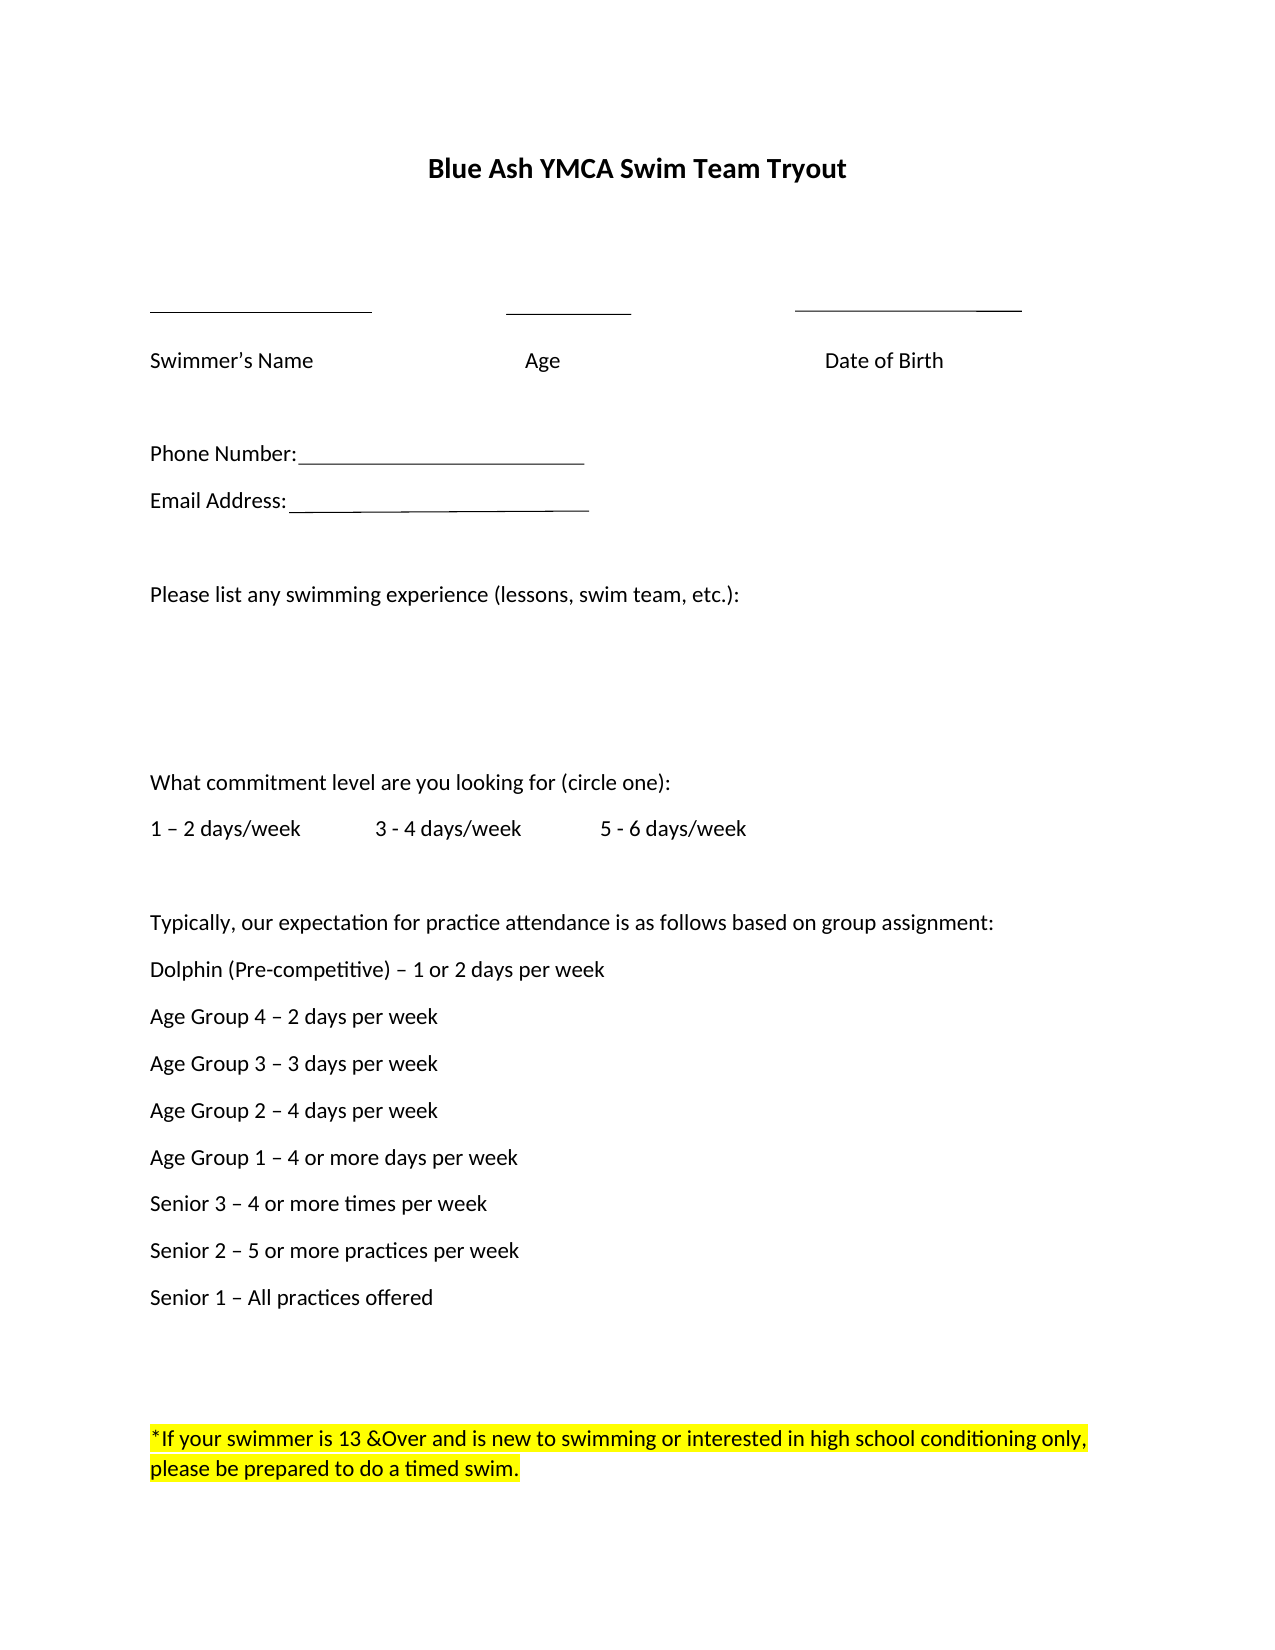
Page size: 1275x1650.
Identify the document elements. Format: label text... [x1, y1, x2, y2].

text Email Address: [150, 486, 1125, 514]
text Blue Ash YMCA Swim Team Tryout [150, 150, 1125, 186]
text Age Group 4 – 2 days per week [150, 1002, 1125, 1030]
text Senior 3 – 4 or more times per week [150, 1189, 1125, 1217]
text Senior 1 – All practices offered [150, 1283, 1125, 1311]
text *If your swimmer is 13 &Over and is new to swimming or interested in high school conditioning only, please be prepared to do a timed swim. [150, 1424, 1125, 1482]
text Swimmer’s Name Age Date of Birth [150, 346, 1125, 374]
text Age Group 1 – 4 or more days per week [150, 1143, 1125, 1171]
text Typically, our expectation for practice attendance is as follows based on group assignment: [150, 908, 1125, 936]
text Age Group 2 – 4 days per week [150, 1096, 1125, 1124]
text Senior 2 – 5 or more practices per week [150, 1236, 1125, 1264]
text Dolphin (Pre-competitive) – 1 or 2 days per week [150, 955, 1125, 983]
text What commitment level are you looking for (circle one): [150, 768, 1125, 796]
text Please list any swimming experience (lessons, swim team, etc.): [150, 580, 1125, 608]
text 1 – 2 days/week 3 - 4 days/week 5 - 6 days/week [150, 814, 1125, 842]
text Age Group 3 – 3 days per week [150, 1049, 1125, 1077]
text Phone Number: [150, 439, 1125, 467]
